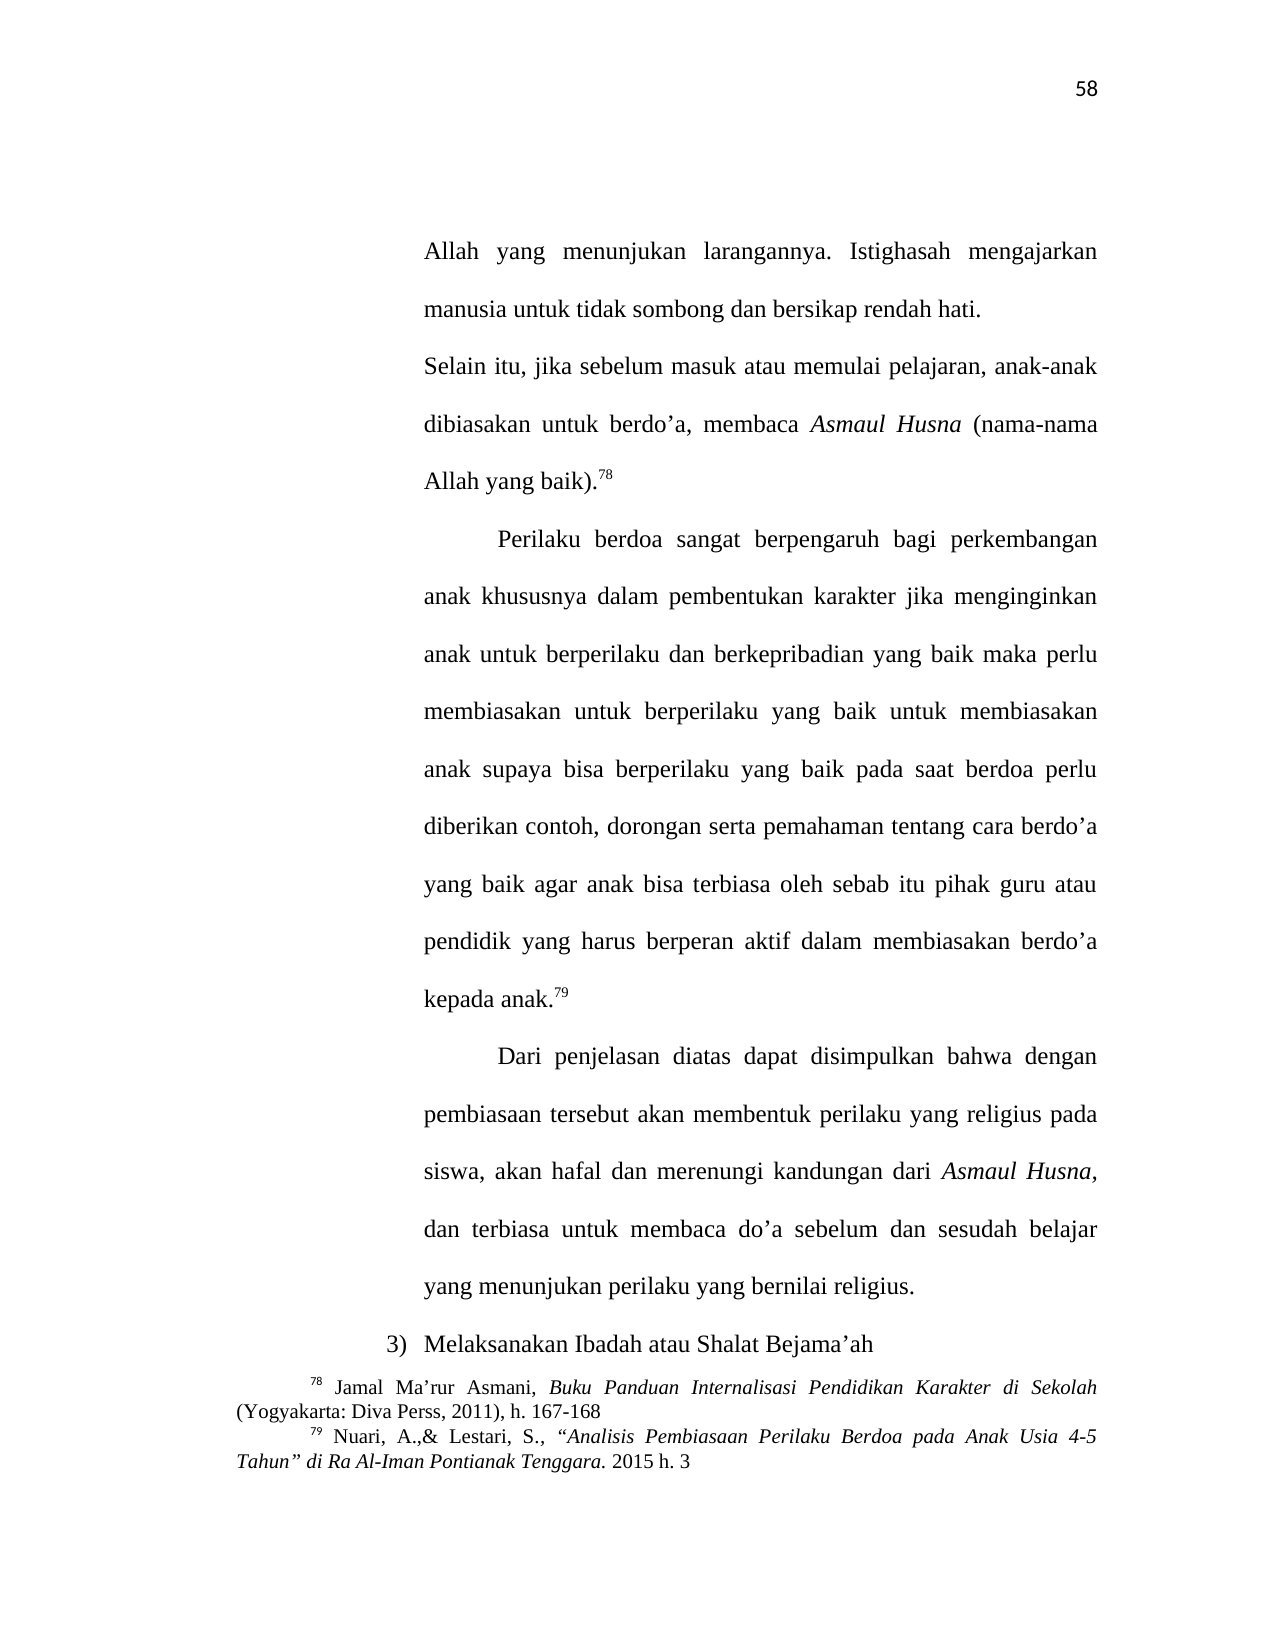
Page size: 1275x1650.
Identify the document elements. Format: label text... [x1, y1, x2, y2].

list Selain itu, jika sebelum masuk atau memulai pelajaran, anak-anak dibiasakan untuk berdo’a, membaca Asmaul Husna (nama-nama Allah yang baik). [424, 351, 1098, 495]
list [423, 236, 1098, 322]
list Perilaku berdoa sangat berpengaruh bagi perkembangan anak khususnya dalam pembentukan karakter jika menginginkan anak untuk berperilaku dan berkepribadian yang baik maka perlu membiasakan untuk berperilaku yang baik untuk membiasakan anak supaya bisa berperilaku yang baik pada saat berdoa perlu diberikan contoh, dorongan serta pemahaman tentang cara berdo’a yang baik agar anak bisa terbiasa oleh sebab itu pihak guru atau pendidik yang harus berperan aktif dalam membiasakan berdo’a kepada anak. [423, 524, 1098, 1012]
list Dari penjelasan diatas dapat disimpulkan bahwa dengan pembiasaan tersebut akan membentuk perilaku yang religius pada siswa, akan hafal dan merenungi kandungan dari Asmaul Husna, dan terbiasa untuk membaca do’a sebelum dan sesudah belajar yang menunjukan perilaku yang bernilai religius. [423, 1041, 1098, 1300]
list Melaksanakan Ibadah atau Shalat Bejama’ah [386, 1329, 1098, 1357]
